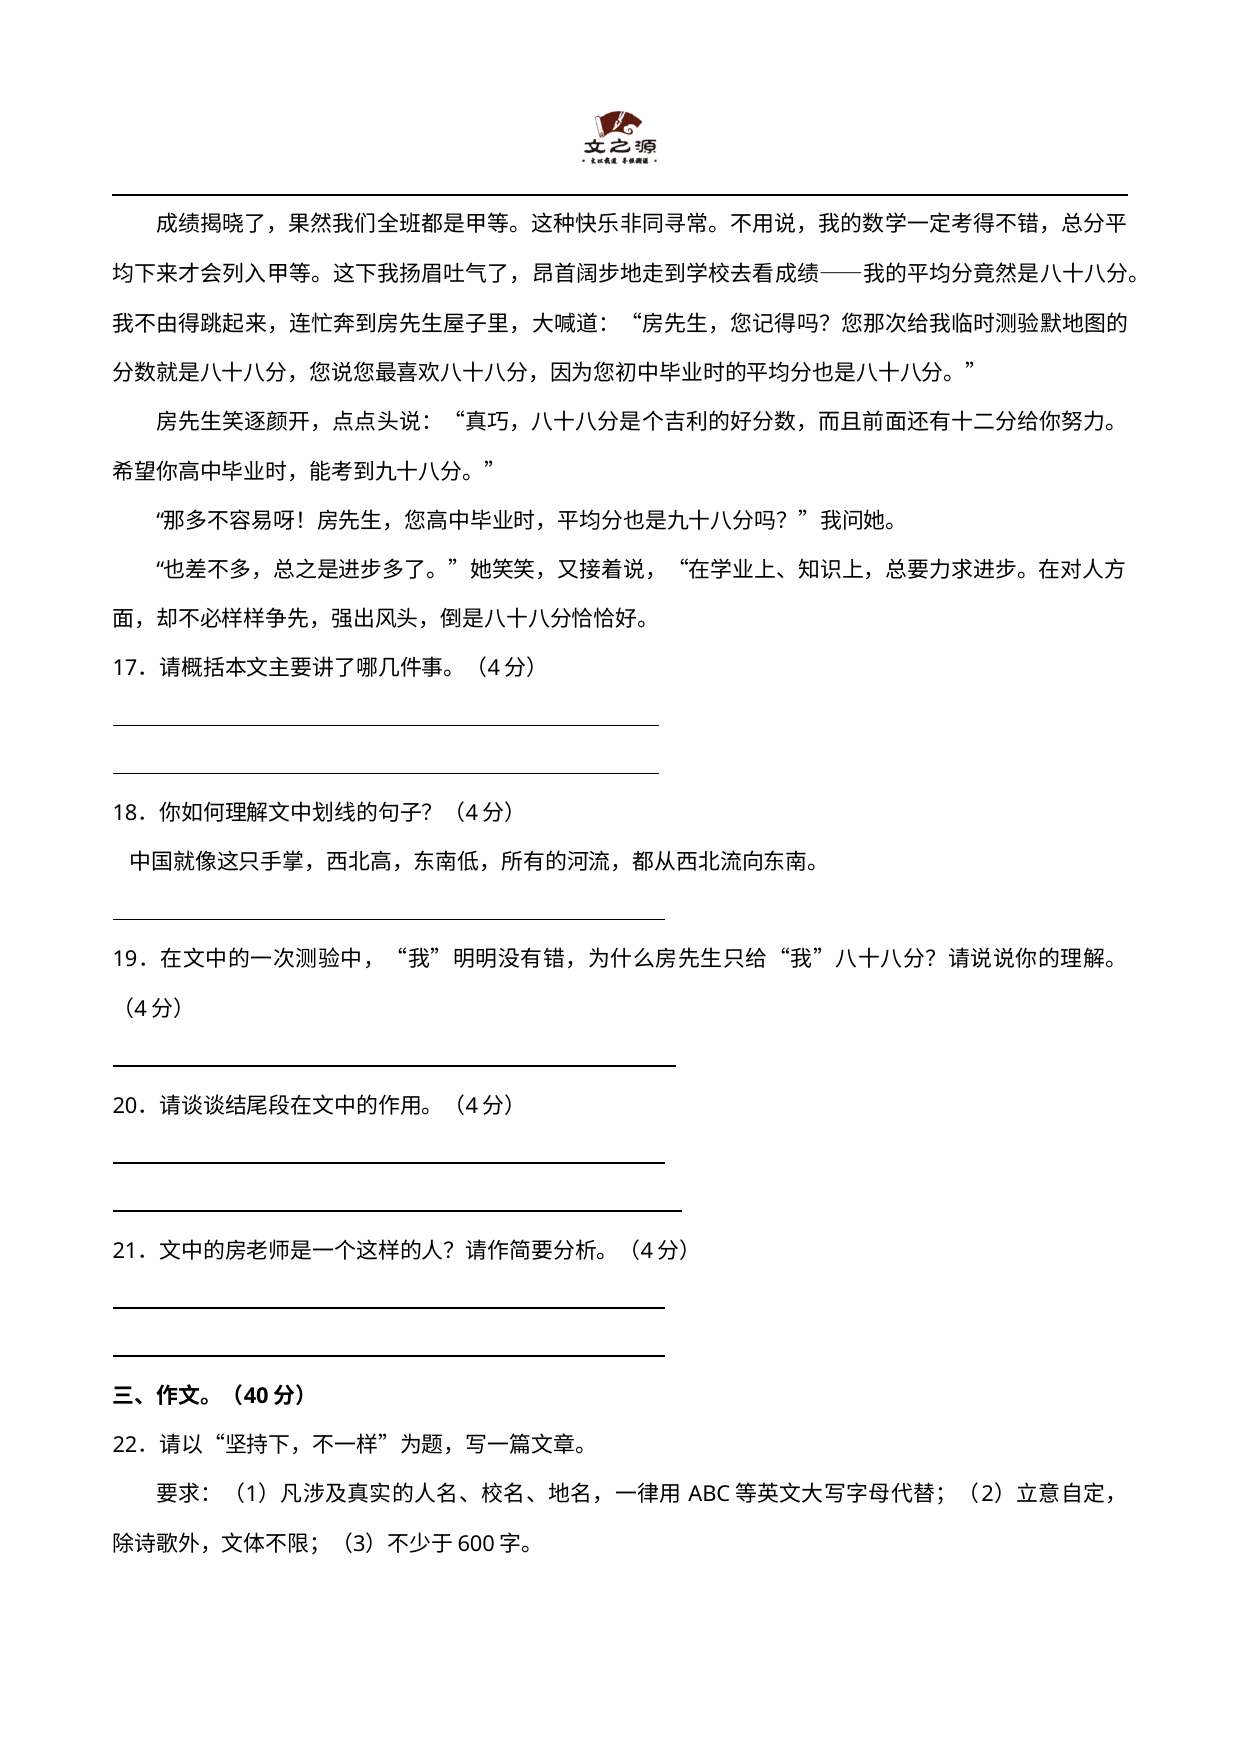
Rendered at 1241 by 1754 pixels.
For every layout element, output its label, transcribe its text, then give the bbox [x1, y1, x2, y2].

text 19．在文中的一次测验中，“我”明明没有错，为什么房先生只给“我”八十八分？请说说你的理解。（4分） [112, 941, 1128, 1023]
picture [543, 88, 698, 192]
text 要求：（1）凡涉及真实的人名、校名、地名，一律用ABC等英文大写字母代替；（2）立意自定，除诗歌外，文体不限；（3）不少于600字。 [112, 1475, 1128, 1558]
text 20．请谈谈结尾段在文中的作用。（4分） [112, 1087, 1128, 1120]
text 22．请以“坚持下，不一样”为题，写一篇文章。 [112, 1426, 1128, 1459]
text “那多不容易呀！房先生，您高中毕业时，平均分也是九十八分吗？”我问她。 [112, 502, 1128, 535]
text 三、作文。（40分） [112, 1377, 1128, 1410]
text 成绩揭晓了，果然我们全班都是甲等。这种快乐非同寻常。不用说，我的数学一定考得不错，总分平均下来才会列入甲等。这下我扬眉吐气了，昂首阔步地走到学校去看成绩——我的平均分竟然是八十八分。我不由得跳起来，连忙奔到房先生屋子里，大喊道：“房先生，您记得吗？您那次给我临时测验默地图的分数就是八十八分，您说您最喜欢八十八分，因为您初中毕业时的平均分也是八十八分。” [112, 205, 1128, 388]
text 中国就像这只手掌，西北高，东南低，所有的河流，都从西北流向东南。 [112, 844, 1128, 877]
text 18．你如何理解文中划线的句子？（4分） [112, 795, 1128, 828]
text “也差不多，总之是进步多了。”她笑笑，又接着说，“在学业上、知识上，总要力求进步。在对人方面，却不必样样争先，强出风头，倒是八十八分恰恰好。 [112, 551, 1128, 634]
text 房先生笑逐颜开，点点头说：“真巧，八十八分是个吉利的好分数，而且前面还有十二分给你努力。希望你高中毕业时，能考到九十八分。” [112, 403, 1128, 486]
text 17．请概括本文主要讲了哪几件事。（4分） [112, 650, 1128, 683]
text 21．文中的房老师是一个这样的人？请作简要分析。（4分） [112, 1232, 1128, 1265]
